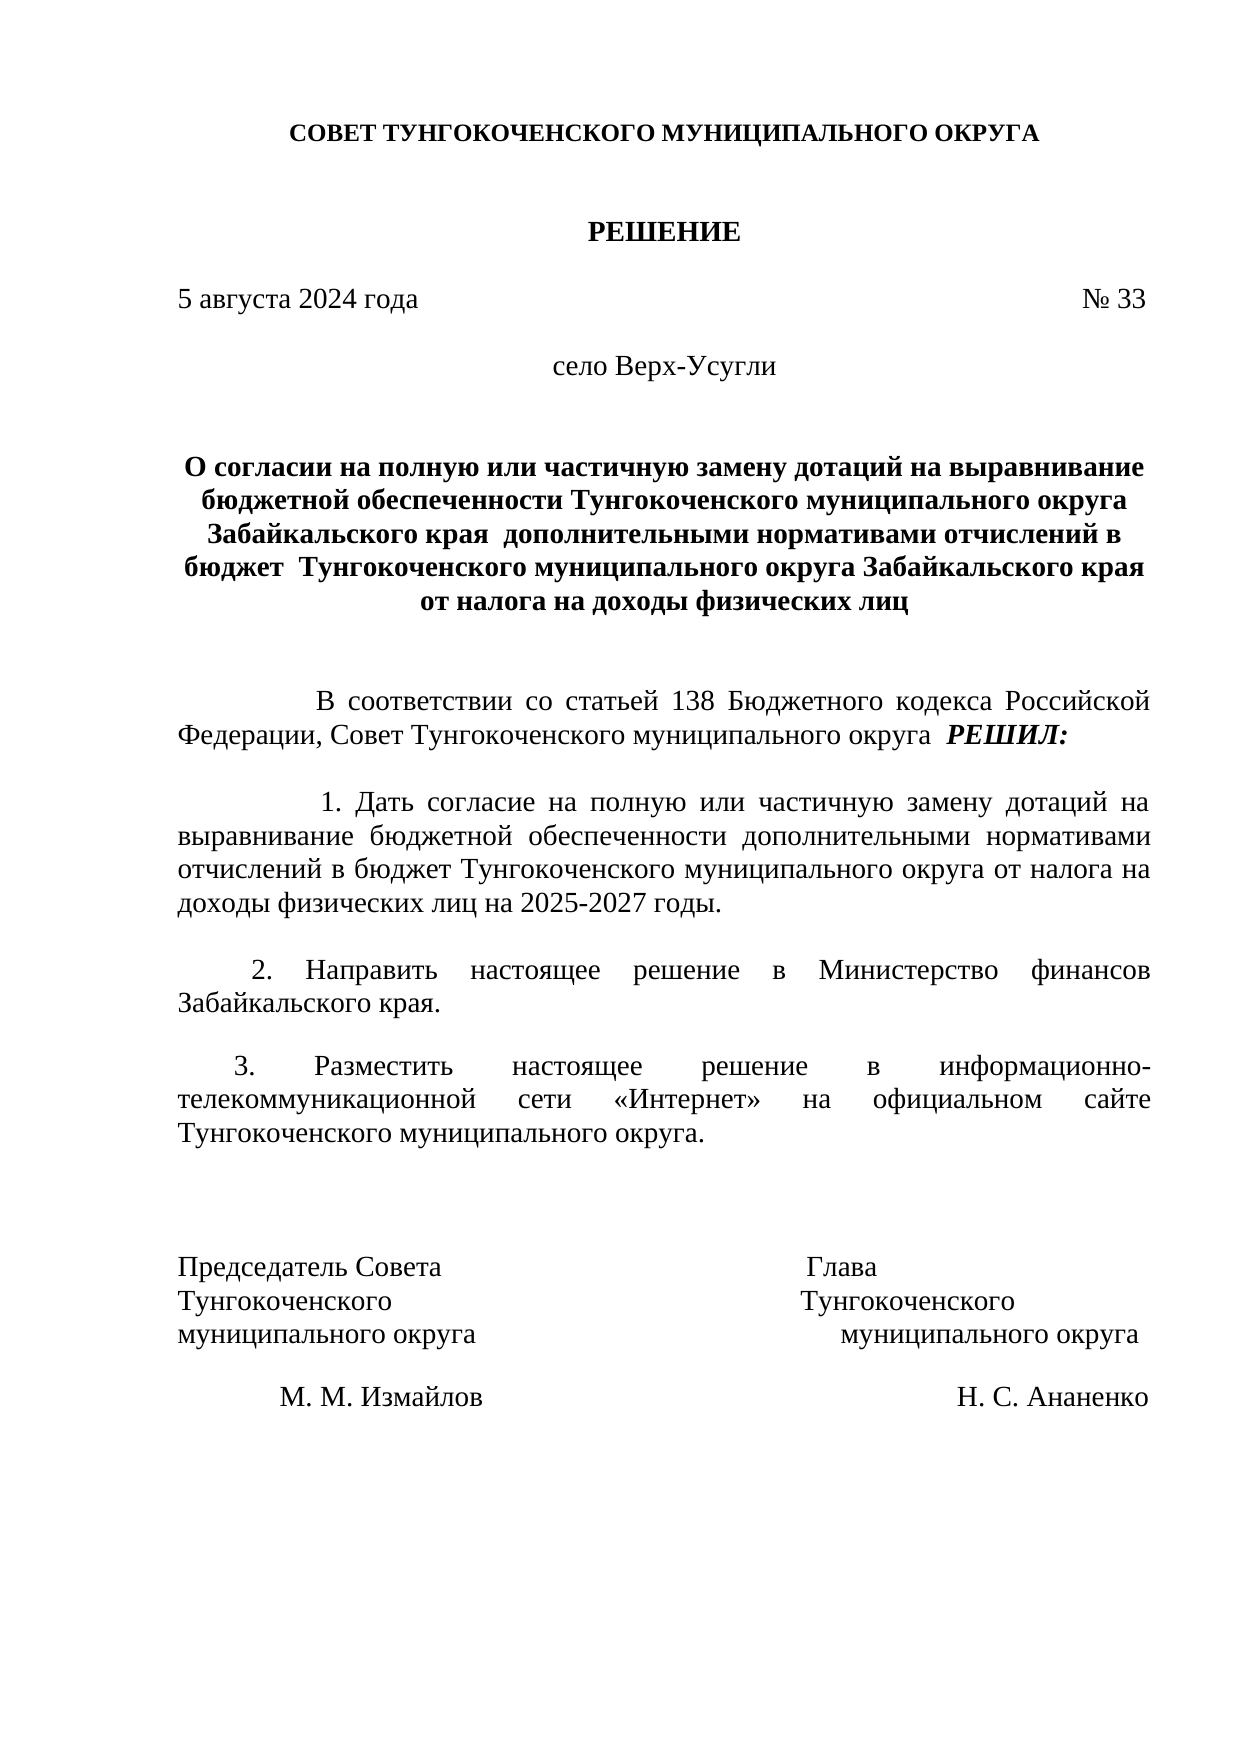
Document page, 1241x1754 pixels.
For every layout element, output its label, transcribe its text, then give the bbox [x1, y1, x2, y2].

text 1. Дать согласие на полную или частичную замену дотаций на выравнивание бюджетной обеспеченности дополнительными нормативами отчислений в бюджет Тунгокоченского муниципального округа от налога на доходы физических лиц на 2025-2027 годы. [177, 784, 1152, 918]
text муниципального округа муниципального округа [177, 1316, 1152, 1350]
text РЕШЕНИЕ [177, 214, 1152, 247]
text В соответствии со статьей 138 Бюджетного кодекса Российской Федерации, Совет Тунгокоченского муниципального округа РЕШИЛ: [177, 683, 1152, 751]
text Тунгокоченского Тунгокоченского [177, 1283, 1152, 1316]
text 3. Разместить настоящее решение в информационно-телекоммуникационной сети «Интернет» на официальном сайте Тунгокоченского муниципального округа. [177, 1048, 1152, 1149]
text СОВЕТ ТУНГОКОЧЕНСКОГО МУНИЦИПАЛЬНОГО ОКРУГА [177, 118, 1152, 147]
text М. М. Измайлов Н. С. Ананенко [177, 1379, 1152, 1412]
text Председатель Совета Глава [177, 1249, 1152, 1283]
text 5 августа 2024 года № 33 [177, 281, 1152, 314]
text 2. Направить настоящее решение в Министерство финансов Забайкальского края. [177, 952, 1152, 1019]
text село Верх-Усугли [177, 348, 1152, 382]
text О согласии на полную или частичную замену дотаций на выравнивание бюджетной обеспеченности Тунгокоченского муниципального округа Забайкальского края дополнительными нормативами отчислений в бюджет Тунгокоченского муниципального округа Забайкальского края от налога на доходы физических лиц [177, 449, 1152, 616]
